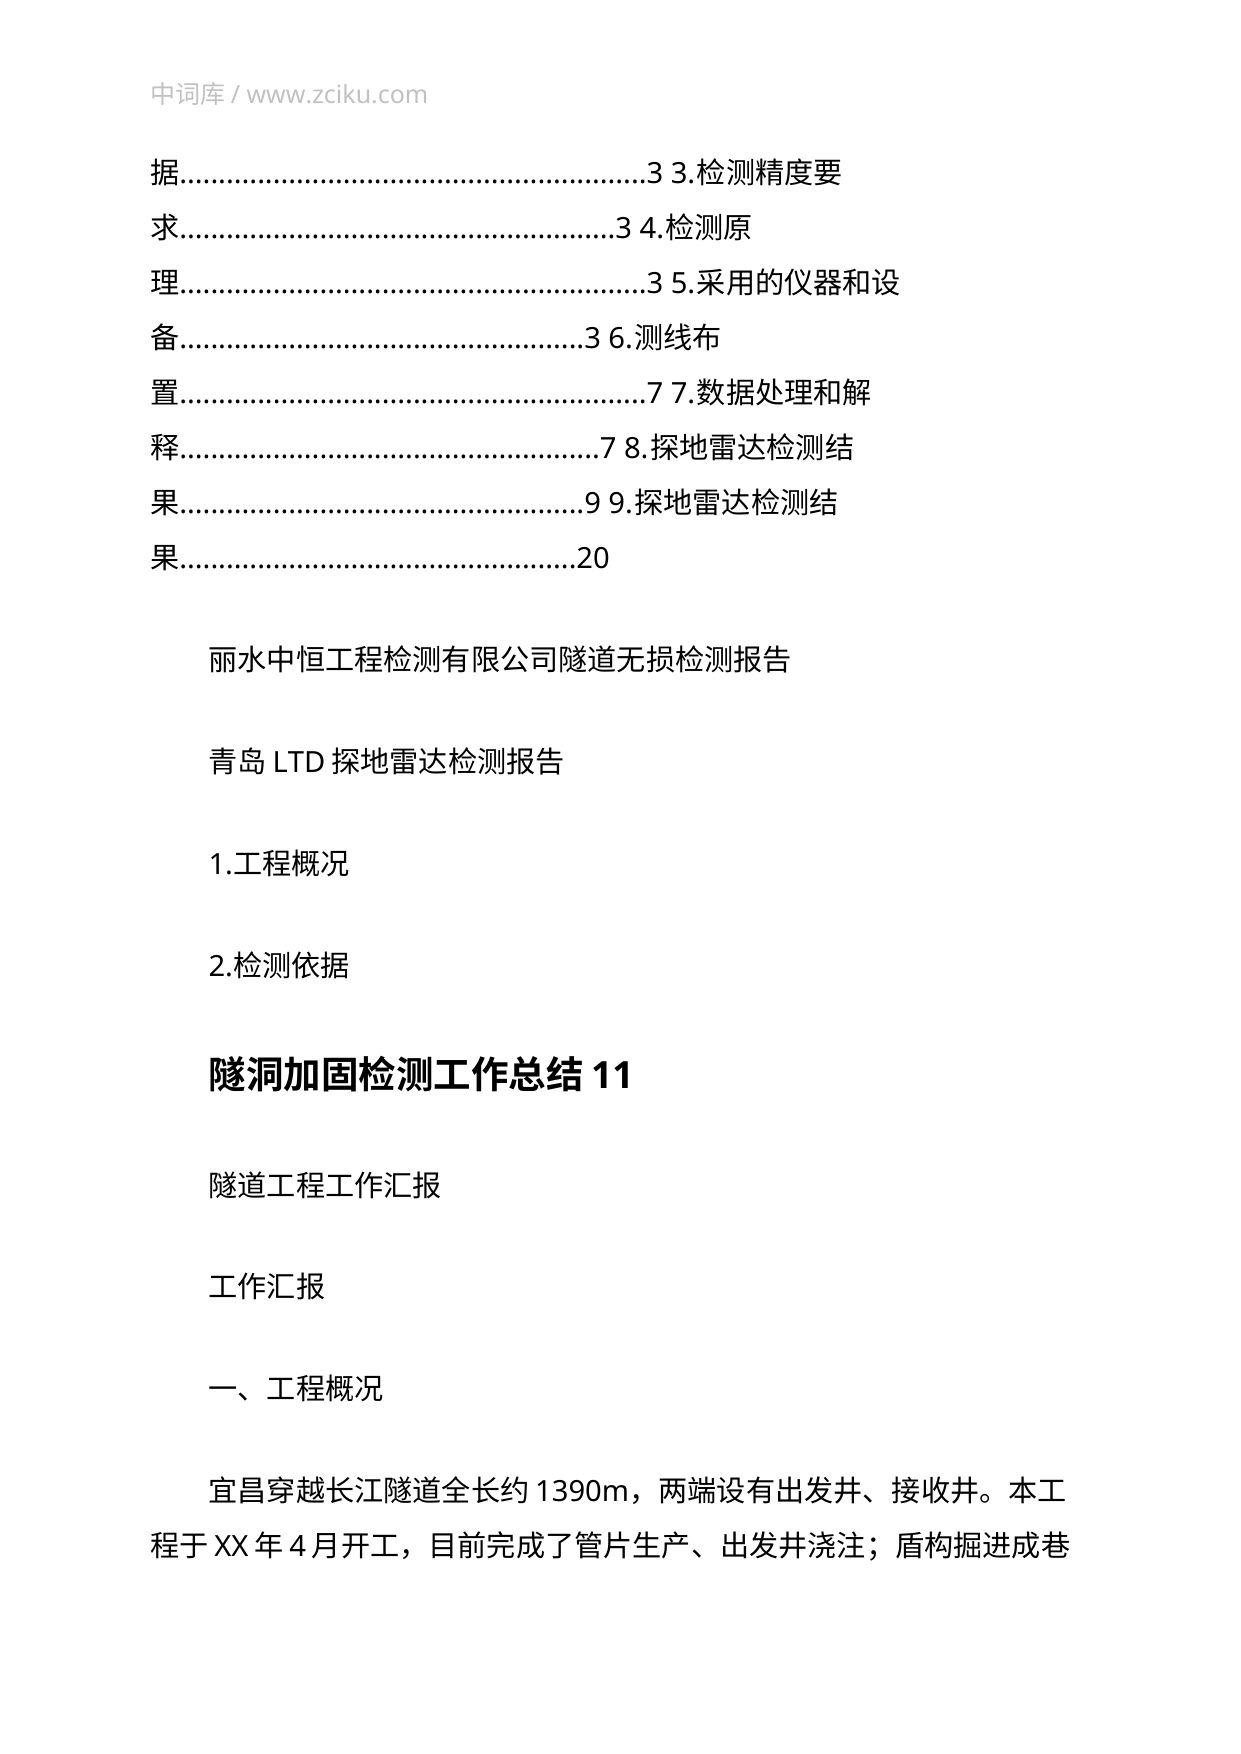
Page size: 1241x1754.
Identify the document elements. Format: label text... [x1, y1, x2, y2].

text 青岛LTD探地雷达检测报告 [150, 739, 1090, 781]
text 一、工程概况 [150, 1366, 1090, 1408]
text 隧洞加固检测工作总结11 [150, 1045, 1090, 1099]
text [150, 1468, 1090, 1565]
text 丽水中恒工程检测有限公司隧道无损检测报告 [150, 637, 1090, 679]
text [150, 150, 1090, 577]
text 隧道工程工作汇报 [150, 1162, 1090, 1204]
text 工作汇报 [150, 1264, 1090, 1306]
text 2.检测依据 [150, 943, 1090, 985]
text 1.工程概况 [150, 841, 1090, 883]
